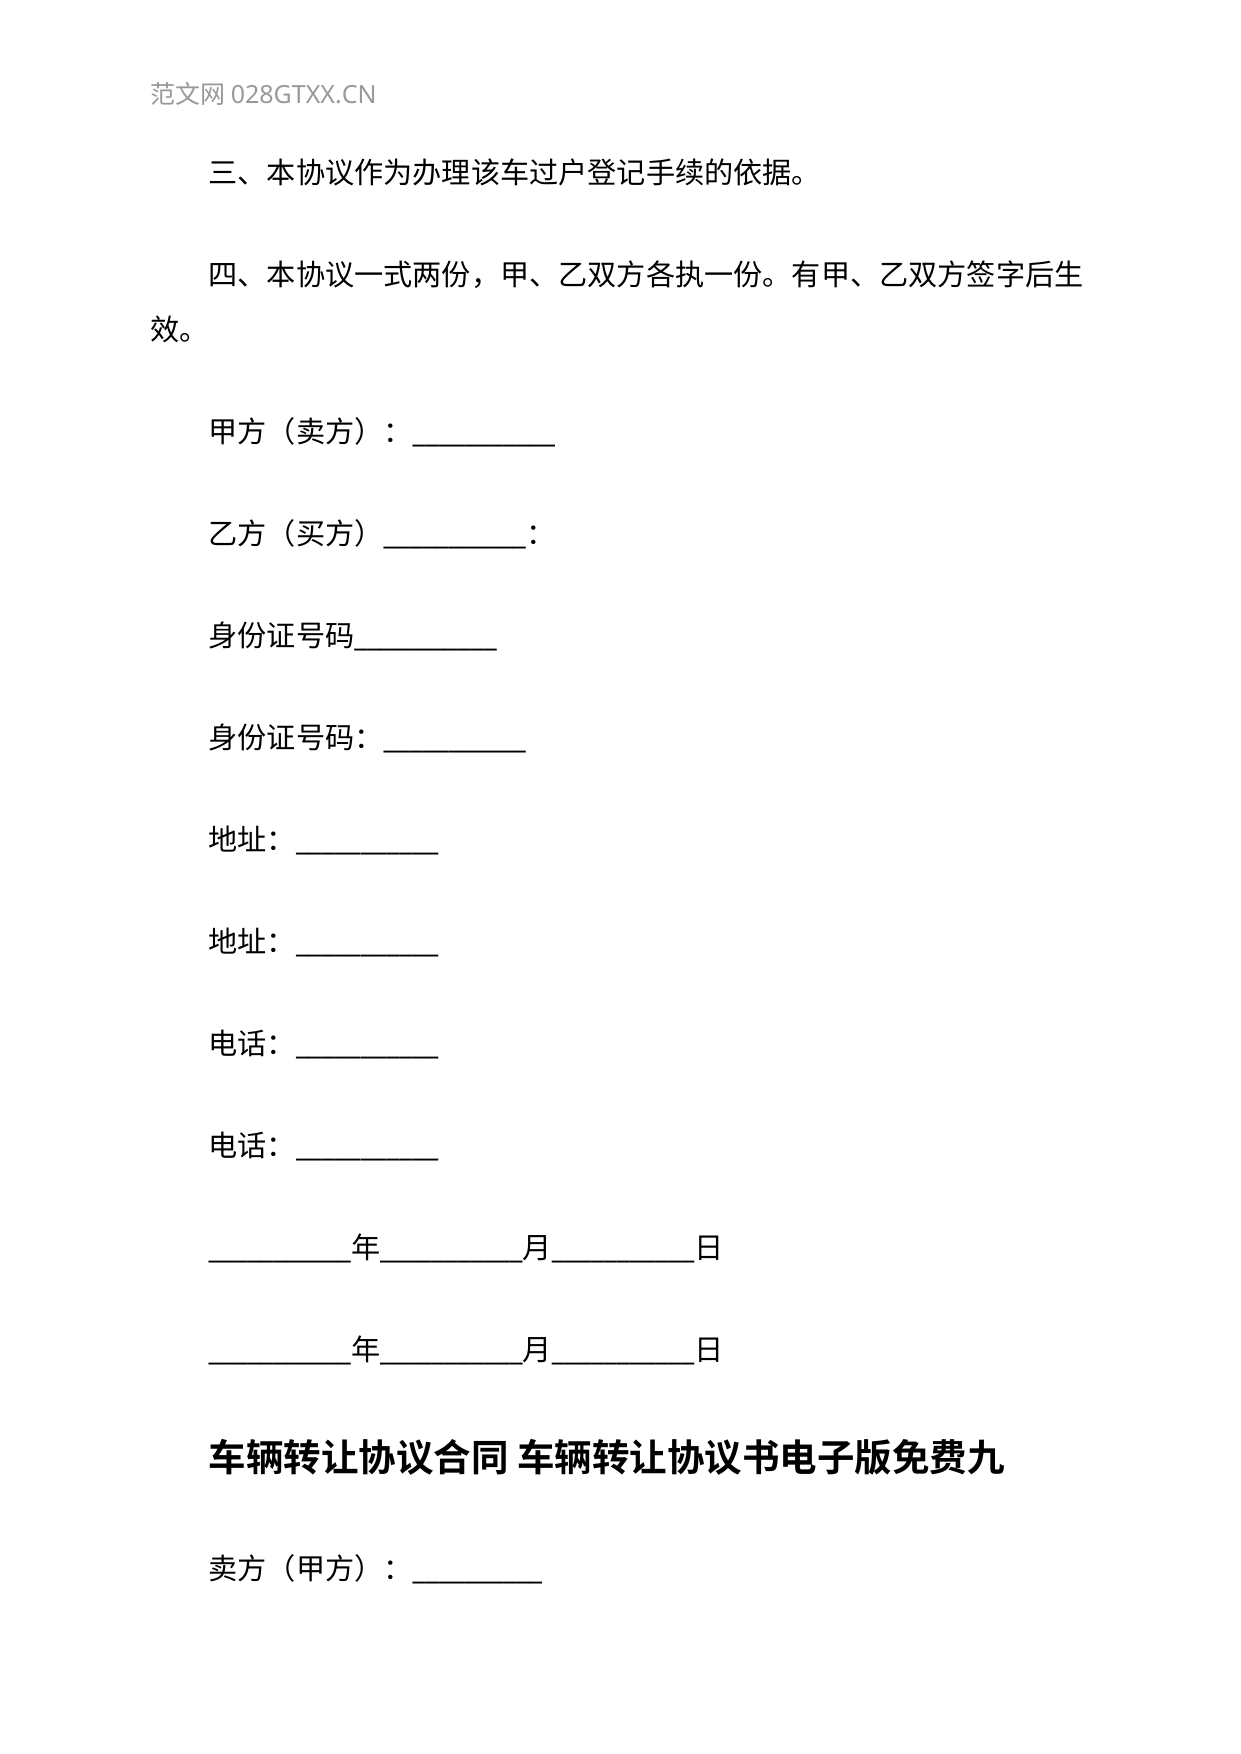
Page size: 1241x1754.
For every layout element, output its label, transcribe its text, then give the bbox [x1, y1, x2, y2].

text ___________年___________月___________日 [150, 1326, 1090, 1369]
text 乙方（买方）___________： [150, 510, 1090, 553]
text 三、本协议作为办理该车过户登记手续的依据。 [150, 150, 1090, 192]
text 地址：___________ [150, 816, 1090, 859]
text 地址：___________ [150, 918, 1090, 961]
text 身份证号码___________ [150, 612, 1090, 655]
text 电话：___________ [150, 1122, 1090, 1165]
text 身份证号码：___________ [150, 714, 1090, 757]
text 甲方（卖方）：___________ [150, 408, 1090, 451]
text 四、本协议一式两份，甲、乙双方各执一份。有甲、乙双方签字后生效。 [150, 252, 1090, 349]
text 车辆转让协议合同 车辆转让协议书电子版免费九 [150, 1428, 1090, 1482]
text ___________年___________月___________日 [150, 1224, 1090, 1267]
text 电话：___________ [150, 1020, 1090, 1063]
text 卖方（甲方）：__________ [150, 1546, 1090, 1588]
